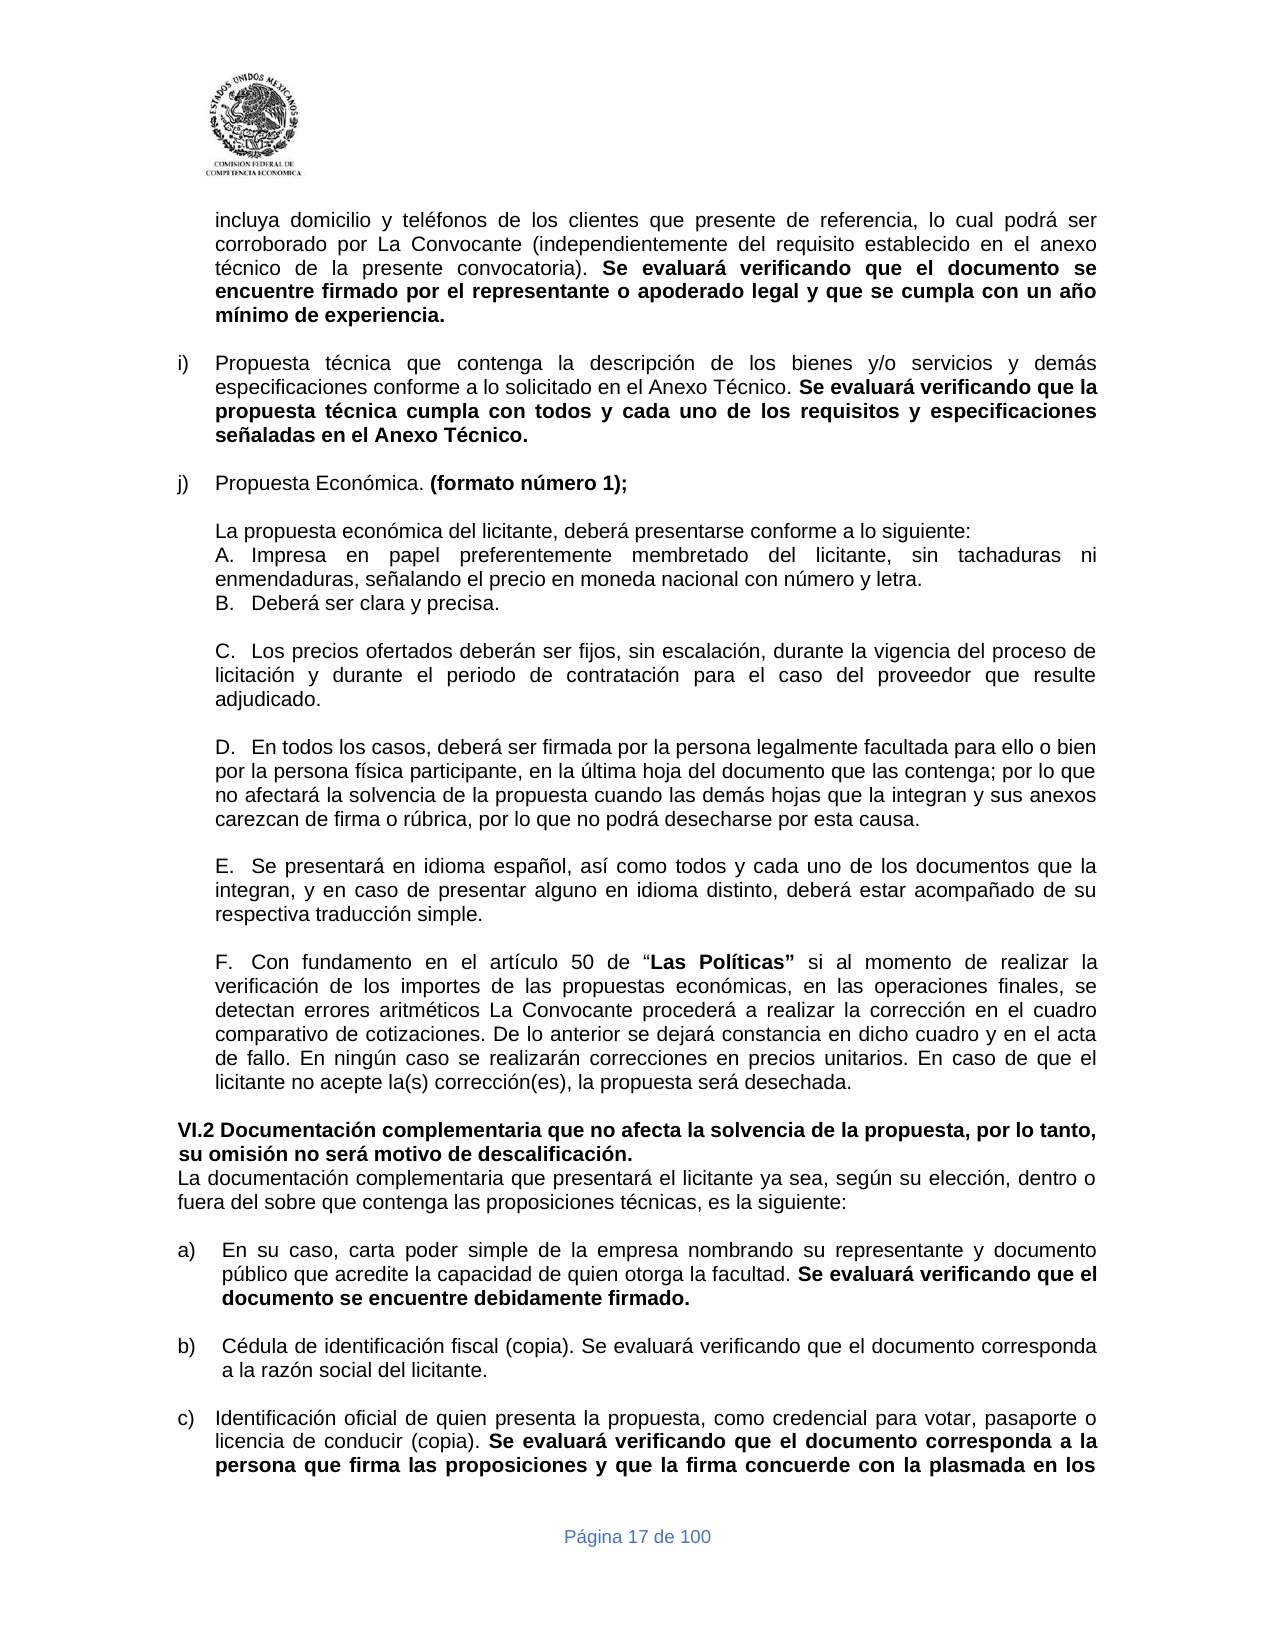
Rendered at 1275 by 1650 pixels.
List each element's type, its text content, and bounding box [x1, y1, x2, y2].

list F. Con fundamento en el artículo 50 de “Las Políticas” si al momento de realizar la verificación de los importes de las propuestas económicas, en las operaciones finales, se detectan errores aritméticos La Convocante procederá a realizar la corrección en el cuadro comparativo de cotizaciones. De lo anterior se dejará constancia en dicho cuadro y en el acta de fallo. En ningún caso se realizarán correcciones en precios unitarios. En caso de que el licitante no acepte la(s) corrección(es), la propuesta será desechada. [215, 950, 1098, 1094]
list D. En todos los casos, deberá ser firmada por la persona legalmente facultada para ello o bien por la persona física participante, en la última hoja del documento que las contenga; por lo que no afectará la solvencia de la propuesta cuando las demás hojas que la integran y sus anexos carezcan de firma o rúbrica, por lo que no podrá desecharse por esta causa. [215, 734, 1098, 830]
list En su caso, carta poder simple de la empresa nombrando su representante y documento público que acredite la capacidad de quien otorga la facultad. Se evaluará verificando que el documento se encuentre debidamente firmado. [177, 1238, 1098, 1309]
list Propuesta Económica. (formato número 1); [177, 471, 1098, 495]
list La propuesta económica del licitante, deberá presentarse conforme a lo siguiente: [215, 519, 1098, 543]
list Propuesta técnica que contenga la descripción de los bienes y/o servicios y demás especificaciones conforme a lo solicitado en el Anexo Técnico. Se evaluará verificando que la propuesta técnica cumpla con todos y cada uno de los requisitos y especificaciones señaladas en el Anexo Técnico. [177, 351, 1098, 447]
list B. Deberá ser clara y precisa. [215, 591, 1098, 615]
text La documentación complementaria que presentará el licitante ya sea, según su elección, dentro o fuera del sobre que contenga las proposiciones técnicas, es la siguiente: [177, 1166, 1098, 1214]
picture [188, 73, 322, 179]
list C. Los precios ofertados deberán ser fijos, sin escalación, durante la vigencia del proceso de licitación y durante el periodo de contratación para el caso del proveedor que resulte adjudicado. [215, 639, 1098, 711]
list E. Se presentará en idioma español, así como todos y cada uno de los documentos que la integran, y en caso de presentar alguno en idioma distinto, deberá estar acompañado de su respectiva traducción simple. [215, 854, 1098, 926]
list Cédula de identificación fiscal (copia). Se evaluará verificando que el documento corresponda a la razón social del licitante. [177, 1333, 1098, 1381]
list A. Impresa en papel preferentemente membretado del licitante, sin tachaduras ni enmendaduras, señalando el precio en moneda nacional con número y letra. [215, 543, 1098, 591]
text VI.2 Documentación complementaria que no afecta la solvencia de la propuesta, por lo tanto, su omisión no será motivo de descalificación. [177, 1118, 1098, 1166]
